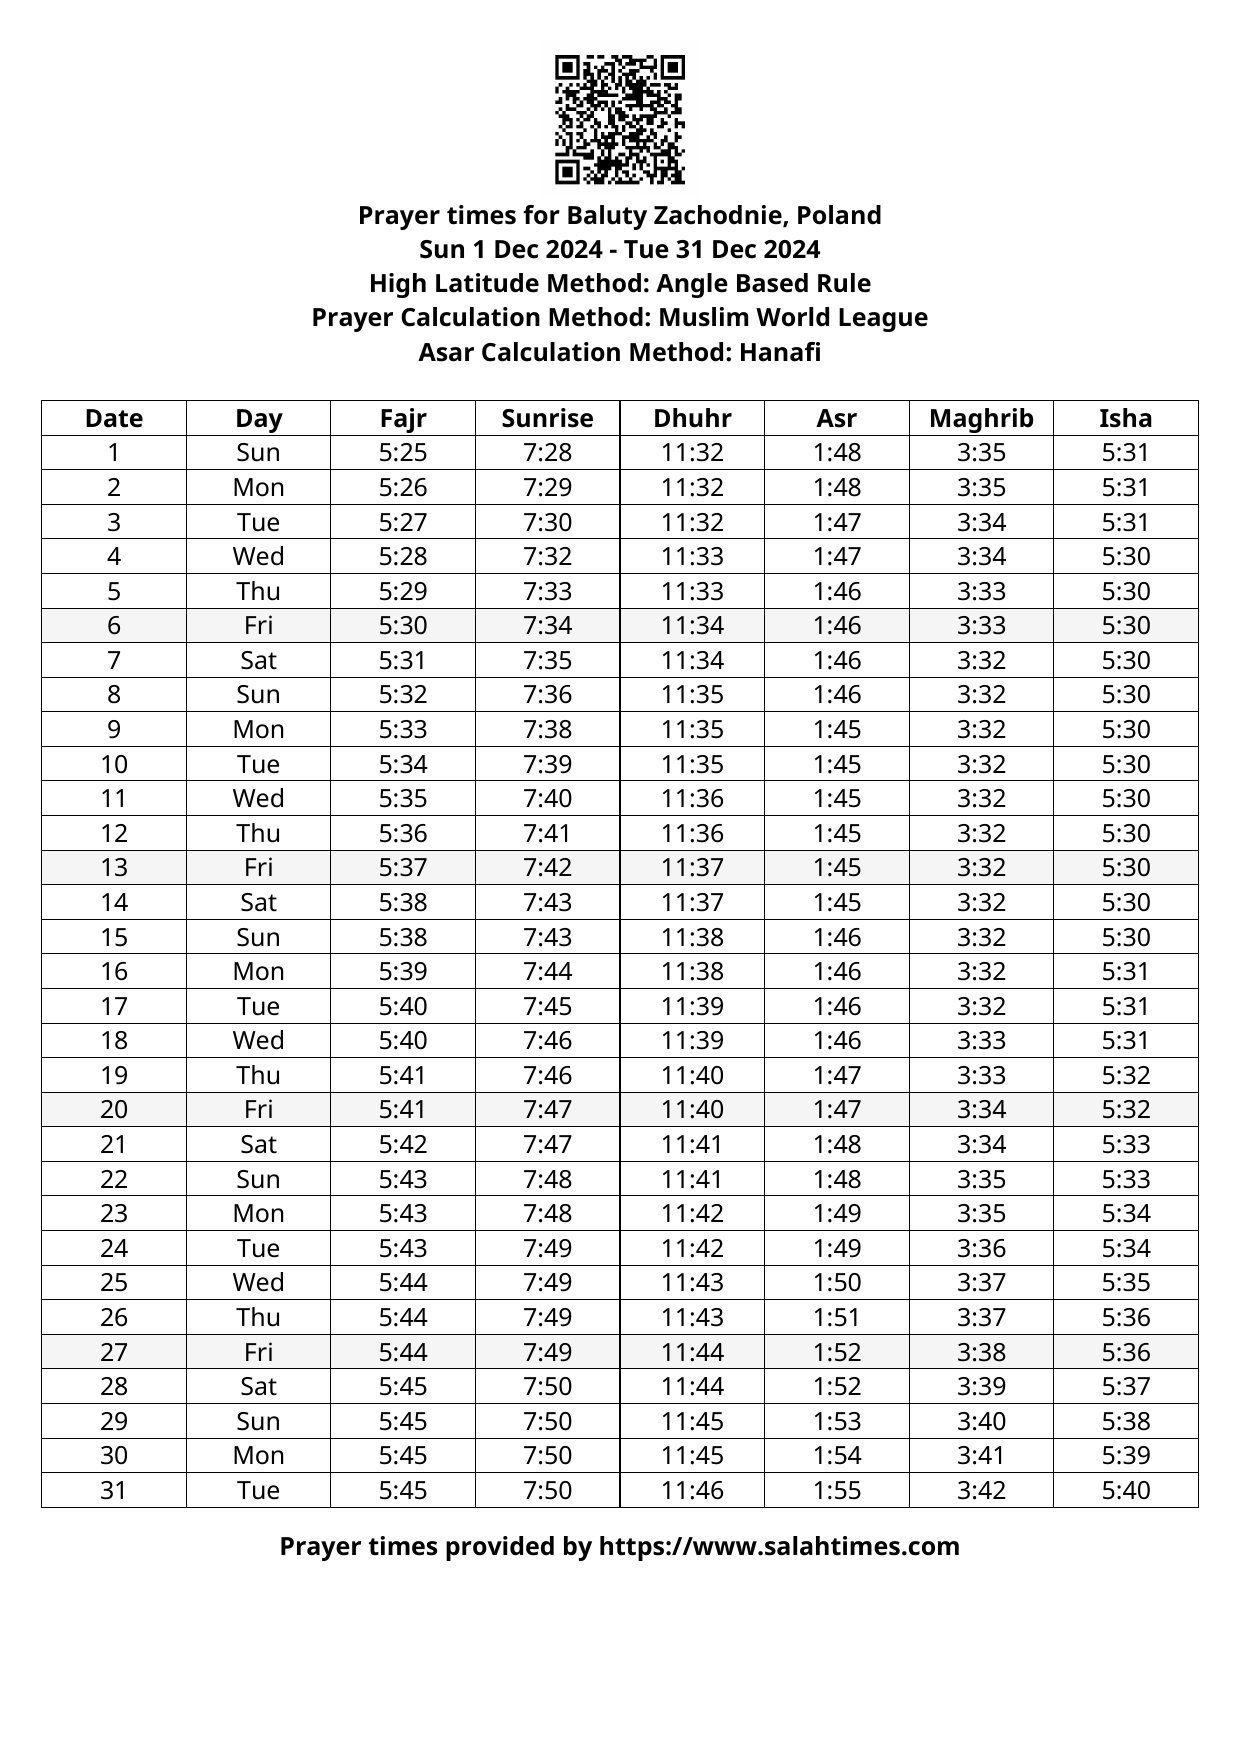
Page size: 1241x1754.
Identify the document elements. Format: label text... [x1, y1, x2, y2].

table_cell 1:45 [765, 885, 909, 919]
table_cell 1:51 [765, 1300, 909, 1334]
text Prayer times provided by https://www.salahtimes.com [42, 1528, 1198, 1563]
table_cell 1:45 [765, 747, 909, 780]
table_cell 1:46 [765, 920, 909, 953]
table_cell 5:30 [1054, 609, 1198, 642]
table_cell 1:48 [765, 1162, 909, 1195]
table_cell 7:28 [476, 436, 619, 469]
table_cell Sat [187, 885, 330, 919]
table_cell 1:49 [765, 1196, 909, 1230]
table_cell Mon [187, 954, 330, 988]
table_cell 3:35 [910, 470, 1053, 504]
table_cell 7:36 [476, 678, 619, 711]
table_cell 3:33 [910, 609, 1053, 642]
table_cell Tue [187, 1231, 330, 1264]
table_cell 11:37 [621, 851, 764, 884]
table_cell Mon [187, 1196, 330, 1230]
table_cell Wed [187, 781, 330, 815]
table_cell 1:52 [765, 1335, 909, 1368]
table_cell 7:43 [476, 920, 619, 953]
table_cell 12 [42, 816, 186, 849]
table_cell 5:42 [331, 1127, 475, 1161]
table_cell 7:32 [476, 539, 619, 573]
table_cell Sun [187, 678, 330, 711]
table_cell 7:38 [476, 712, 619, 746]
table_cell 7:48 [476, 1196, 619, 1230]
table_cell 5:30 [1054, 643, 1198, 677]
table_cell 3:36 [910, 1231, 1053, 1264]
table_cell 1:48 [765, 1127, 909, 1161]
table_cell 11:36 [621, 816, 764, 849]
table_cell 5:29 [331, 574, 475, 607]
table_cell 5:45 [331, 1473, 475, 1507]
table_cell 5:40 [1054, 1473, 1198, 1507]
table_cell 11:42 [621, 1231, 764, 1264]
table_cell 7:50 [476, 1369, 619, 1403]
table_cell 7:49 [476, 1231, 619, 1264]
table_cell 3:33 [910, 1024, 1053, 1057]
table_cell 17 [42, 989, 186, 1022]
table_cell 5:37 [331, 851, 475, 884]
table_cell 9 [42, 712, 186, 746]
table_cell 1:53 [765, 1404, 909, 1437]
table_cell 5:34 [1054, 1231, 1198, 1264]
table_cell Thu [187, 816, 330, 849]
table_cell 3:32 [910, 678, 1053, 711]
table_cell 5:33 [1054, 1127, 1198, 1161]
table_cell 11:38 [621, 954, 764, 988]
table_cell 5:32 [1054, 1093, 1198, 1126]
table_cell 11:43 [621, 1266, 764, 1299]
table_cell 1:47 [765, 1093, 909, 1126]
table_cell 5:39 [331, 954, 475, 988]
table_cell 1:46 [765, 678, 909, 711]
table_cell 5:40 [331, 1024, 475, 1057]
table_cell Thu [187, 1300, 330, 1334]
table_cell 3:32 [910, 747, 1053, 780]
text High Latitude Method: Angle Based Rule [42, 266, 1198, 300]
table_cell Fri [187, 1335, 330, 1368]
table_cell 13 [42, 851, 186, 884]
table_cell 3:37 [910, 1266, 1053, 1299]
table_cell 5:36 [331, 816, 475, 849]
table_cell 3:32 [910, 712, 1053, 746]
table_cell 1:47 [765, 1058, 909, 1092]
table_cell 3:35 [910, 1162, 1053, 1195]
table_cell 3:37 [910, 1300, 1053, 1334]
table_cell 1:45 [765, 816, 909, 849]
text Prayer times for Baluty Zachodnie, Poland [42, 198, 1198, 232]
table_cell 11:40 [621, 1093, 764, 1126]
table_cell 5:33 [331, 712, 475, 746]
table_cell 3:35 [910, 436, 1053, 469]
table_cell 5:30 [331, 609, 475, 642]
table_cell 7 [42, 643, 186, 677]
table_cell 7:50 [476, 1439, 619, 1472]
table_cell 1:49 [765, 1231, 909, 1264]
table_cell 5:40 [331, 989, 475, 1022]
table_cell 18 [42, 1024, 186, 1057]
table_cell 27 [42, 1335, 186, 1368]
table_cell 1:55 [765, 1473, 909, 1507]
table_cell 11:45 [621, 1404, 764, 1437]
table_cell 11:45 [621, 1439, 764, 1472]
table_cell 19 [42, 1058, 186, 1092]
table_cell 11:35 [621, 712, 764, 746]
table_cell Sat [187, 643, 330, 677]
table_cell Fri [187, 851, 330, 884]
table_cell 5:30 [1054, 678, 1198, 711]
table_cell 11:34 [621, 643, 764, 677]
table_cell 31 [42, 1473, 186, 1507]
table_cell Tue [187, 505, 330, 538]
table_cell 3:34 [910, 539, 1053, 573]
table_cell 11:34 [621, 609, 764, 642]
table_cell Sun [187, 436, 330, 469]
table_cell 7:47 [476, 1127, 619, 1161]
table_cell 1:54 [765, 1439, 909, 1472]
table_cell 7:39 [476, 747, 619, 780]
table_cell Mon [187, 1439, 330, 1472]
table_cell 7:41 [476, 816, 619, 849]
table_cell 7:46 [476, 1024, 619, 1057]
text Prayer Calculation Method: Muslim World League [42, 300, 1198, 334]
table_cell 7:45 [476, 989, 619, 1022]
table_cell Sun [187, 1162, 330, 1195]
table_cell Sat [187, 1127, 330, 1161]
table_cell 3:32 [910, 816, 1053, 849]
table_cell 11:32 [621, 436, 764, 469]
table_cell 1:45 [765, 851, 909, 884]
table_cell Mon [187, 470, 330, 504]
table_cell 5:45 [331, 1404, 475, 1437]
table_cell 5:39 [1054, 1439, 1198, 1472]
table_cell 11:43 [621, 1300, 764, 1334]
table_cell 5:30 [1054, 539, 1198, 573]
table_cell 3:32 [910, 781, 1053, 815]
table_cell 7:42 [476, 851, 619, 884]
table_cell 7:33 [476, 574, 619, 607]
table_cell 5:45 [331, 1439, 475, 1472]
table_cell 26 [42, 1300, 186, 1334]
table_cell 5:44 [331, 1266, 475, 1299]
table_cell 11:44 [621, 1335, 764, 1368]
table_cell 3:34 [910, 1127, 1053, 1161]
table_cell Wed [187, 1024, 330, 1057]
table_cell 11:32 [621, 470, 764, 504]
table_cell 5:30 [1054, 885, 1198, 919]
table_header Isha [1054, 401, 1198, 434]
table_cell 5:31 [1054, 470, 1198, 504]
table_cell Thu [187, 574, 330, 607]
table_cell 5:43 [331, 1162, 475, 1195]
table_cell 5:35 [1054, 1266, 1198, 1299]
table_cell 5:28 [331, 539, 475, 573]
table_cell 7:46 [476, 1058, 619, 1092]
table_cell 7:35 [476, 643, 619, 677]
table_cell Sun [187, 1404, 330, 1437]
table_cell 11:35 [621, 747, 764, 780]
table_header Maghrib [910, 401, 1053, 434]
table_cell 5:43 [331, 1196, 475, 1230]
table_cell 4 [42, 539, 186, 573]
table_cell 3:41 [910, 1439, 1053, 1472]
table_cell 11:44 [621, 1369, 764, 1403]
table_cell Sat [187, 1369, 330, 1403]
table_header Date [42, 401, 186, 434]
table_cell 5:30 [1054, 574, 1198, 607]
table_cell 3:32 [910, 885, 1053, 919]
table_cell 11:39 [621, 989, 764, 1022]
table_cell 10 [42, 747, 186, 780]
table_cell Fri [187, 609, 330, 642]
table_cell 3:32 [910, 989, 1053, 1022]
table_cell 1:45 [765, 712, 909, 746]
table_cell Fri [187, 1093, 330, 1126]
table_cell 3:32 [910, 920, 1053, 953]
table_cell 1:48 [765, 436, 909, 469]
picture [542, 41, 699, 198]
table_cell 21 [42, 1127, 186, 1161]
table_cell 7:47 [476, 1093, 619, 1126]
table_cell 7:49 [476, 1335, 619, 1368]
table_cell 1:46 [765, 643, 909, 677]
table_cell 5:45 [331, 1369, 475, 1403]
table_cell 15 [42, 920, 186, 953]
table_cell 3:33 [910, 574, 1053, 607]
table_cell 6 [42, 609, 186, 642]
table_cell 5:38 [331, 920, 475, 953]
table_cell 5:30 [1054, 920, 1198, 953]
table_cell 11:38 [621, 920, 764, 953]
table_cell 22 [42, 1162, 186, 1195]
table_cell 1:47 [765, 539, 909, 573]
table_cell 5:27 [331, 505, 475, 538]
table_cell Wed [187, 1266, 330, 1299]
table_cell 5:35 [331, 781, 475, 815]
table_cell 11:41 [621, 1127, 764, 1161]
table_cell 3:34 [910, 505, 1053, 538]
table_cell 5:41 [331, 1058, 475, 1092]
table_cell 11:35 [621, 678, 764, 711]
table_cell 5:30 [1054, 816, 1198, 849]
table_header Sunrise [476, 401, 619, 434]
table_header Day [187, 401, 330, 434]
table_cell 7:50 [476, 1473, 619, 1507]
table_cell 11:33 [621, 539, 764, 573]
table_cell 3:42 [910, 1473, 1053, 1507]
table_cell 11:33 [621, 574, 764, 607]
table_cell 1:46 [765, 954, 909, 988]
table_header Dhuhr [621, 401, 764, 434]
table_cell Thu [187, 1058, 330, 1092]
table_cell 1:46 [765, 989, 909, 1022]
table_cell 11:42 [621, 1196, 764, 1230]
table_cell 5:31 [1054, 989, 1198, 1022]
table_cell 3:35 [910, 1196, 1053, 1230]
text Sun 1 Dec 2024 - Tue 31 Dec 2024 [42, 232, 1198, 266]
table_cell Tue [187, 989, 330, 1022]
table_cell 11:37 [621, 885, 764, 919]
table_cell 7:49 [476, 1266, 619, 1299]
table_cell 5:37 [1054, 1369, 1198, 1403]
table_cell 3:32 [910, 643, 1053, 677]
table_cell 3:34 [910, 1093, 1053, 1126]
table_cell 7:30 [476, 505, 619, 538]
table_cell 5:31 [1054, 505, 1198, 538]
table_header Asr [765, 401, 909, 434]
table_cell 5:34 [1054, 1196, 1198, 1230]
table_cell 5:36 [1054, 1335, 1198, 1368]
table_cell Tue [187, 1473, 330, 1507]
table_cell 5:30 [1054, 851, 1198, 884]
table_cell 8 [42, 678, 186, 711]
table_cell 5:26 [331, 470, 475, 504]
table_cell 20 [42, 1093, 186, 1126]
table_cell 1:47 [765, 505, 909, 538]
table_cell 5:31 [1054, 1024, 1198, 1057]
table_cell 5:32 [1054, 1058, 1198, 1092]
table_cell 7:50 [476, 1404, 619, 1437]
table_cell 25 [42, 1266, 186, 1299]
table_cell 2 [42, 470, 186, 504]
table_cell 3:32 [910, 851, 1053, 884]
table_cell 5:31 [1054, 954, 1198, 988]
table_cell 5:33 [1054, 1162, 1198, 1195]
table_cell 11:41 [621, 1162, 764, 1195]
text Asar Calculation Method: Hanafi [42, 334, 1198, 368]
table_cell 5:38 [1054, 1404, 1198, 1437]
table_cell 3:39 [910, 1369, 1053, 1403]
table_cell 5:32 [331, 678, 475, 711]
table_cell 11:46 [621, 1473, 764, 1507]
table_cell 11:32 [621, 505, 764, 538]
table_cell 7:34 [476, 609, 619, 642]
table_cell 11:36 [621, 781, 764, 815]
table_cell 1:48 [765, 470, 909, 504]
table_cell 5:38 [331, 885, 475, 919]
table_cell Tue [187, 747, 330, 780]
table_cell 11 [42, 781, 186, 815]
table_cell 1:52 [765, 1369, 909, 1403]
table_cell 1 [42, 436, 186, 469]
table_cell 3:32 [910, 954, 1053, 988]
table_cell Wed [187, 539, 330, 573]
table_cell 7:40 [476, 781, 619, 815]
table_cell 5:44 [331, 1300, 475, 1334]
table_cell 29 [42, 1404, 186, 1437]
table_cell 1:46 [765, 574, 909, 607]
table_cell 3:38 [910, 1335, 1053, 1368]
table_cell 3 [42, 505, 186, 538]
table_cell 1:50 [765, 1266, 909, 1299]
table_cell 11:40 [621, 1058, 764, 1092]
table_cell 7:44 [476, 954, 619, 988]
table_cell 30 [42, 1439, 186, 1472]
table_cell 5:25 [331, 436, 475, 469]
table_cell 5:44 [331, 1335, 475, 1368]
table_cell 16 [42, 954, 186, 988]
table_cell Mon [187, 712, 330, 746]
table_cell 7:48 [476, 1162, 619, 1195]
table_cell 5:34 [331, 747, 475, 780]
table_cell 1:46 [765, 1024, 909, 1057]
table_cell 1:45 [765, 781, 909, 815]
table_cell 5:43 [331, 1231, 475, 1264]
table_cell 5:41 [331, 1093, 475, 1126]
table_cell 1:46 [765, 609, 909, 642]
table_cell 28 [42, 1369, 186, 1403]
table_cell 11:39 [621, 1024, 764, 1057]
table_cell 3:40 [910, 1404, 1053, 1437]
table_cell 5:30 [1054, 747, 1198, 780]
table_cell 5:30 [1054, 781, 1198, 815]
table_cell 23 [42, 1196, 186, 1230]
table_cell 5:36 [1054, 1300, 1198, 1334]
table_cell 7:49 [476, 1300, 619, 1334]
table_cell 14 [42, 885, 186, 919]
table_cell 7:43 [476, 885, 619, 919]
table_cell 24 [42, 1231, 186, 1264]
table_cell 5:31 [331, 643, 475, 677]
table_cell Sun [187, 920, 330, 953]
table_cell 7:29 [476, 470, 619, 504]
table_cell 5 [42, 574, 186, 607]
table_cell 5:31 [1054, 436, 1198, 469]
table_header Fajr [331, 401, 475, 434]
table_cell 5:30 [1054, 712, 1198, 746]
table_cell 3:33 [910, 1058, 1053, 1092]
